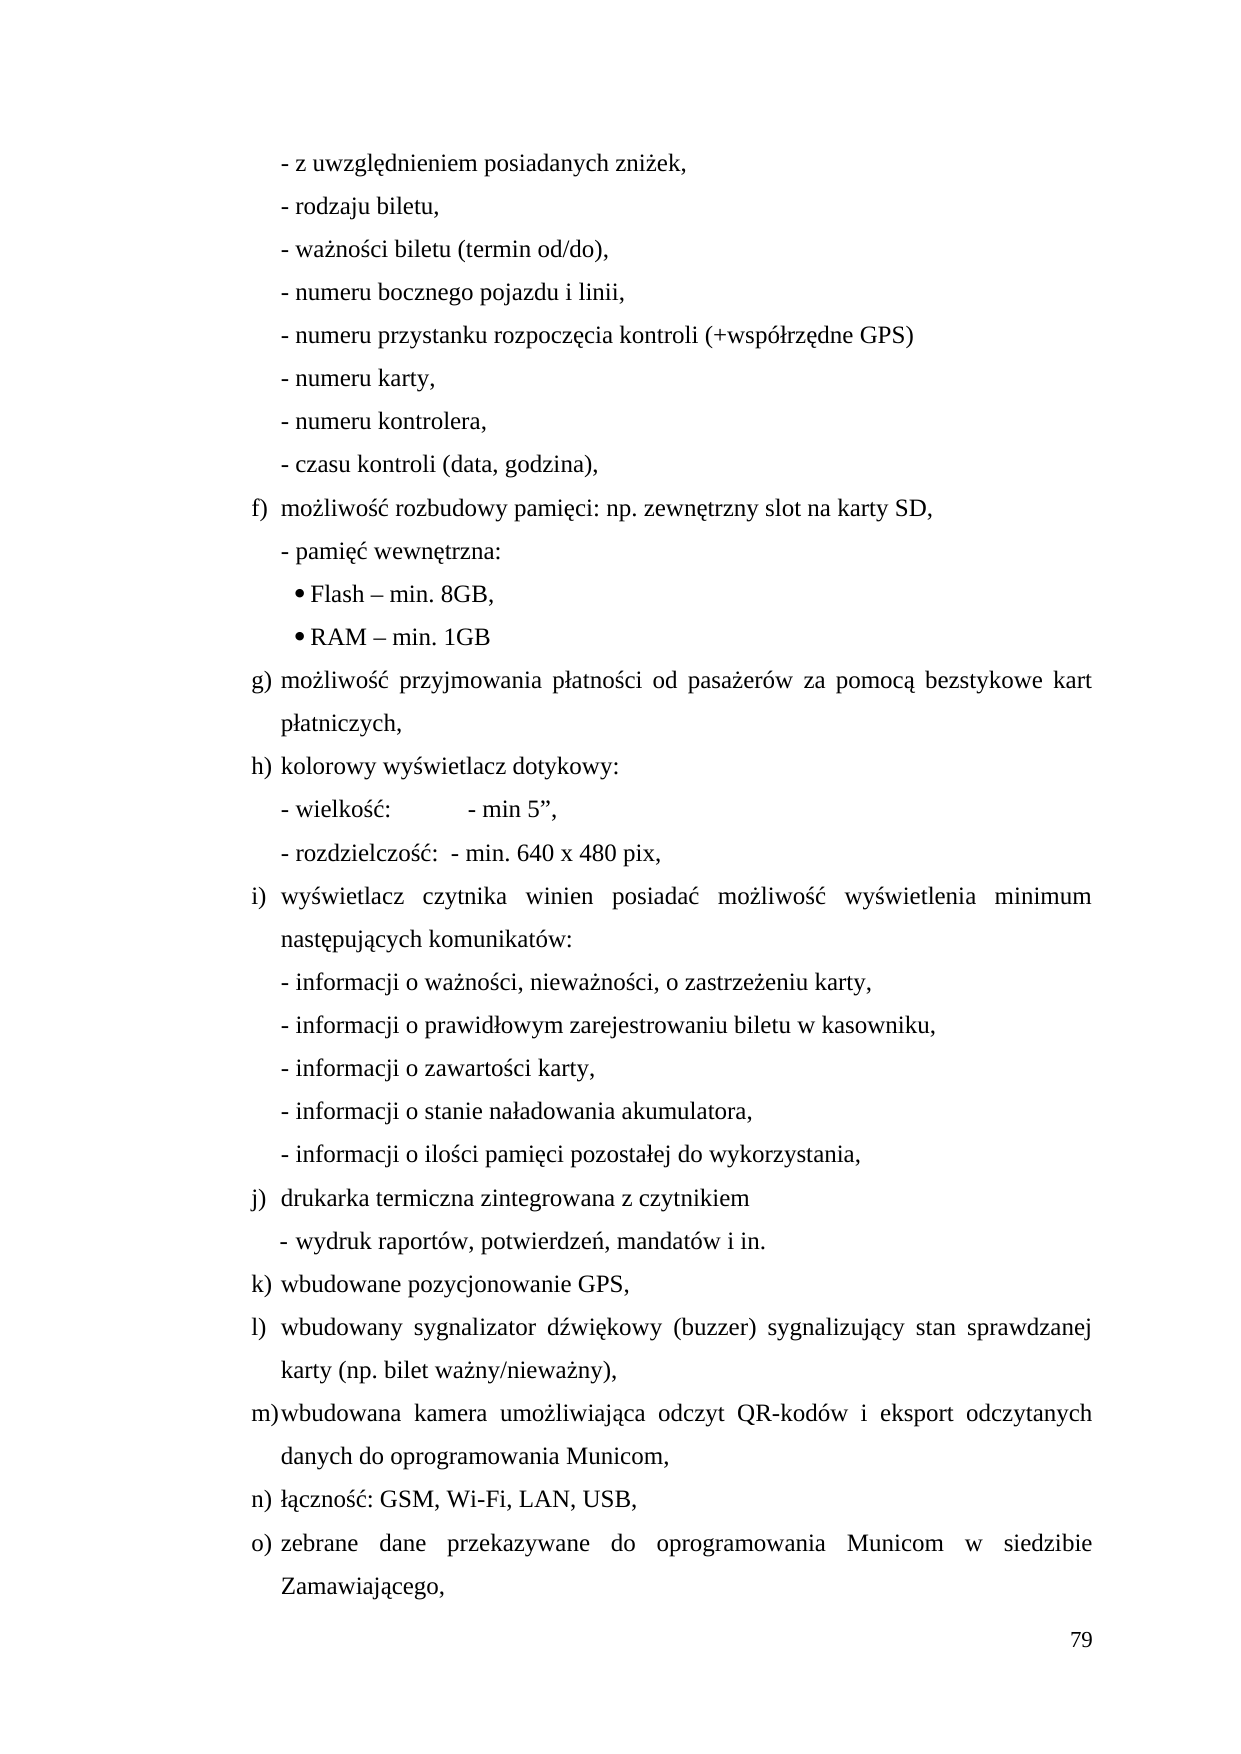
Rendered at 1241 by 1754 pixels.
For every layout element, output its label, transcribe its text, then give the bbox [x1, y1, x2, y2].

list pamięć wewnętrzna: [281, 536, 1093, 564]
list - numeru karty, [281, 363, 1093, 392]
list informacji o ilości pamięci pozostałej do wykorzystania, [281, 1139, 1093, 1168]
list wbudowany sygnalizator dźwiękowy (buzzer) sygnalizujący stan sprawdzanej karty (np. bilet ważny/nieważny), [251, 1312, 1093, 1384]
list RAM – min. 1GB [295, 622, 1093, 651]
list możliwość przyjmowania płatności od pasażerów za pomocą bezstykowe kart płatniczych, [251, 665, 1093, 737]
list Flash – min. 8GB, [295, 579, 1093, 608]
list - numeru kontrolera, [281, 406, 1093, 435]
list kolorowy wyświetlacz dotykowy: [251, 751, 1093, 780]
list informacji o prawidłowym zarejestrowaniu biletu w kasowniku, [281, 1010, 1093, 1039]
list wbudowane pozycjonowanie GPS, [251, 1269, 1093, 1298]
list drukarka termiczna zintegrowana z czytnikiem [251, 1183, 1093, 1211]
list informacji o zawartości karty, [281, 1053, 1093, 1082]
list wielkość: - min 5”, [281, 794, 1093, 823]
list - ważności biletu (termin od/do), [281, 234, 1093, 263]
list - rodzaju biletu, [281, 191, 1093, 219]
list wyświetlacz czytnika winien posiadać możliwość wyświetlenia minimum następujących komunikatów: [251, 881, 1093, 953]
list - czasu kontroli (data, godzina), [281, 449, 1093, 478]
list możliwość rozbudowy pamięci: np. zewnętrzny slot na karty SD, [251, 493, 1093, 521]
list informacji o stanie naładowania akumulatora, [281, 1096, 1093, 1125]
list rozdzielczość: - min. 640 x 480 pix, [281, 838, 1093, 866]
list - numeru bocznego pojazdu i linii, [281, 277, 1093, 306]
list wbudowana kamera umożliwiająca odczyt QR-kodów i eksport odczytanych danych do oprogramowania Municom, [251, 1398, 1093, 1470]
list - numeru przystanku rozpoczęcia kontroli (+współrzędne GPS) [281, 320, 1093, 349]
list zebrane dane przekazywane do oprogramowania Municom w siedzibie Zamawiającego, [251, 1528, 1093, 1599]
list wydruk raportów, potwierdzeń, mandatów i in. [279, 1226, 1093, 1254]
list informacji o ważności, nieważności, o zastrzeżeniu karty, [281, 967, 1093, 996]
list łączność: GSM, Wi-Fi, LAN, USB, [251, 1484, 1093, 1513]
list - z uwzględnieniem posiadanych zniżek, [281, 148, 1093, 176]
